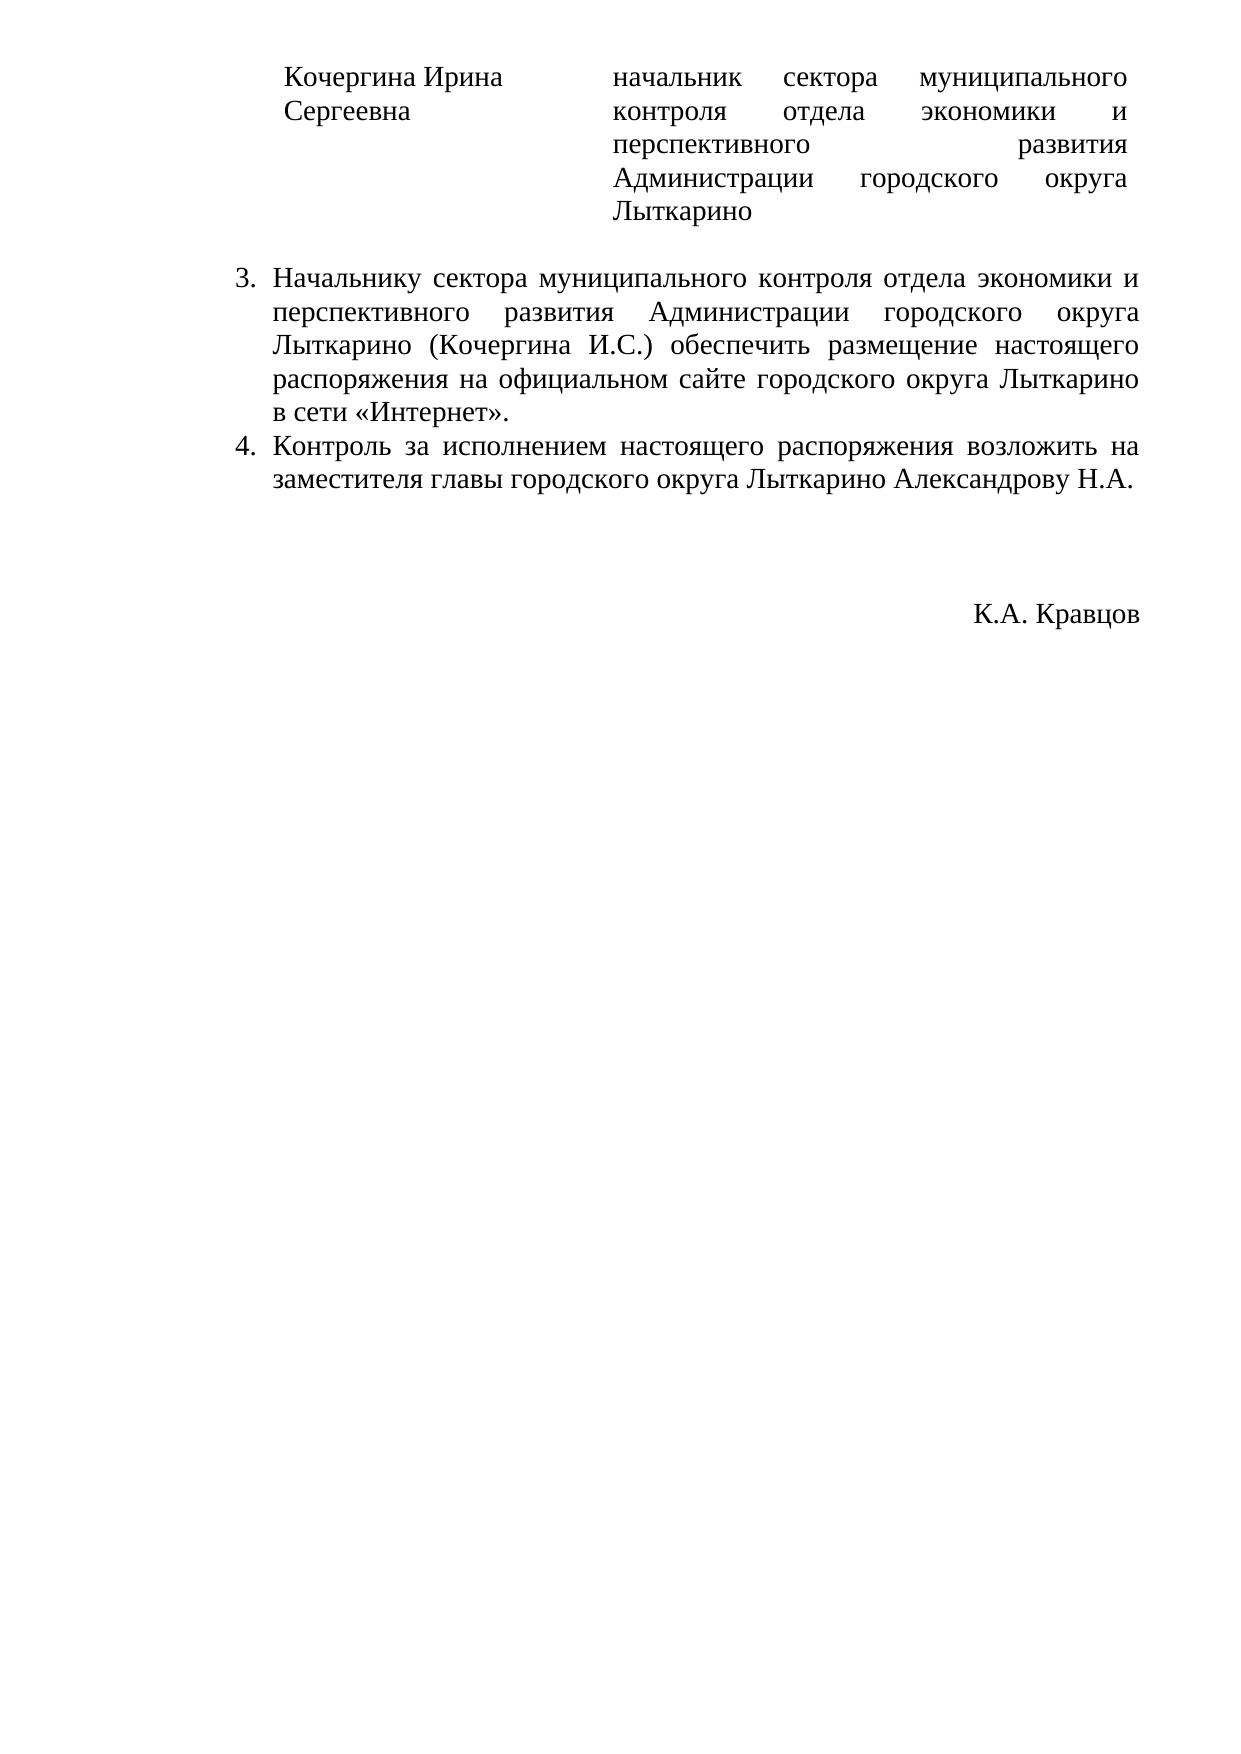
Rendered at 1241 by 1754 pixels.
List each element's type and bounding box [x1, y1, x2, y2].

table_header [177, 59, 1151, 1597]
